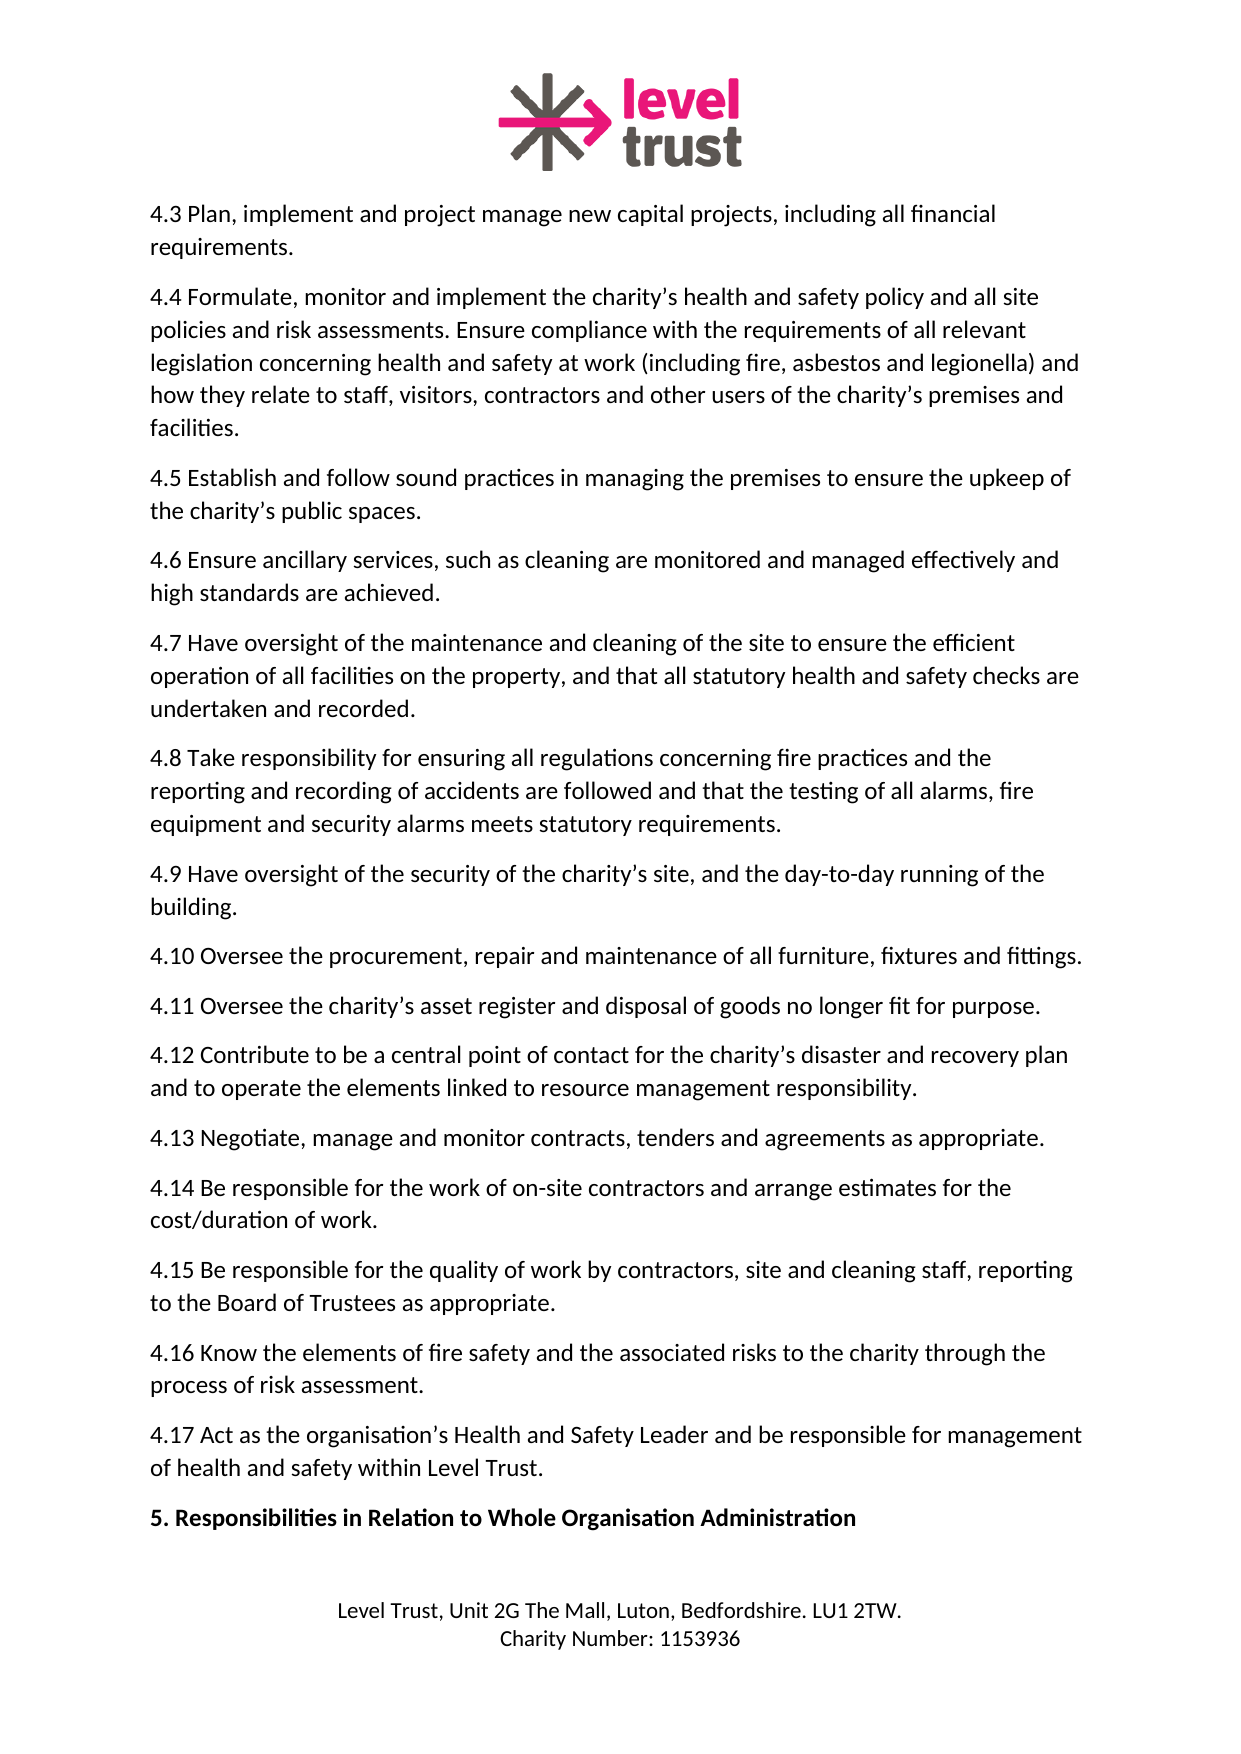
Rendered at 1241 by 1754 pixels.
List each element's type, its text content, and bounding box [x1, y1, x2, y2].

text 5. Responsibilities in Relation to Whole Organisation Administration [150, 1502, 1090, 1532]
text 4.14 Be responsible for the work of on-site contractors and arrange estimates for the cost/duration of work. [150, 1172, 1090, 1235]
text 4.7 Have oversight of the maintenance and cleaning of the site to ensure the efficient operation of all facilities on the property, and that all statutory health and safety checks are undertaken and recorded. [150, 627, 1090, 723]
text 4.12 Contribute to be a central point of contact for the charity’s disaster and recovery plan and to operate the elements linked to resource management responsibility. [150, 1039, 1090, 1103]
text 4.6 Ensure ancillary services, such as cleaning are monitored and managed effectively and high standards are achieved. [150, 544, 1090, 608]
text 4.13 Negotiate, manage and monitor contracts, tenders and agreements as appropriate. [150, 1122, 1090, 1153]
text 4.4 Formulate, monitor and implement the charity’s health and safety policy and all site policies and risk assessments. Ensure compliance with the requirements of all relevant legislation concerning health and safety at work (including fire, asbestos and legionella) and how they relate to staff, visitors, contractors and other users of the charity’s premises and facilities. [150, 281, 1090, 443]
text 4.16 Know the elements of fire safety and the associated risks to the charity through the process of risk assessment. [150, 1337, 1090, 1400]
text 4.5 Establish and follow sound practices in managing the premises to ensure the upkeep of the charity’s public spaces. [150, 462, 1090, 526]
text 4.11 Oversee the charity’s asset register and disposal of goods no longer fit for purpose. [150, 990, 1090, 1021]
text 4.17 Act as the organisation’s Health and Safety Leader and be responsible for management of health and safety within Level Trust. [150, 1419, 1090, 1483]
text 4.8 Take responsibility for ensuring all regulations concerning fire practices and the reporting and recording of accidents are followed and that the testing of all alarms, fire equipment and security alarms meets statutory requirements. [150, 742, 1090, 839]
text 4.3 Plan, implement and project manage new capital projects, including all financial requirements. [150, 198, 1090, 262]
text 4.10 Oversee the procurement, repair and maintenance of all furniture, fixtures and fittings. [150, 940, 1090, 971]
text 4.15 Be responsible for the quality of work by contractors, site and cleaning staff, reporting to the Board of Trustees as appropriate. [150, 1254, 1090, 1318]
picture [498, 73, 742, 171]
text 4.9 Have oversight of the security of the charity’s site, and the day-to-day running of the building. [150, 858, 1090, 921]
